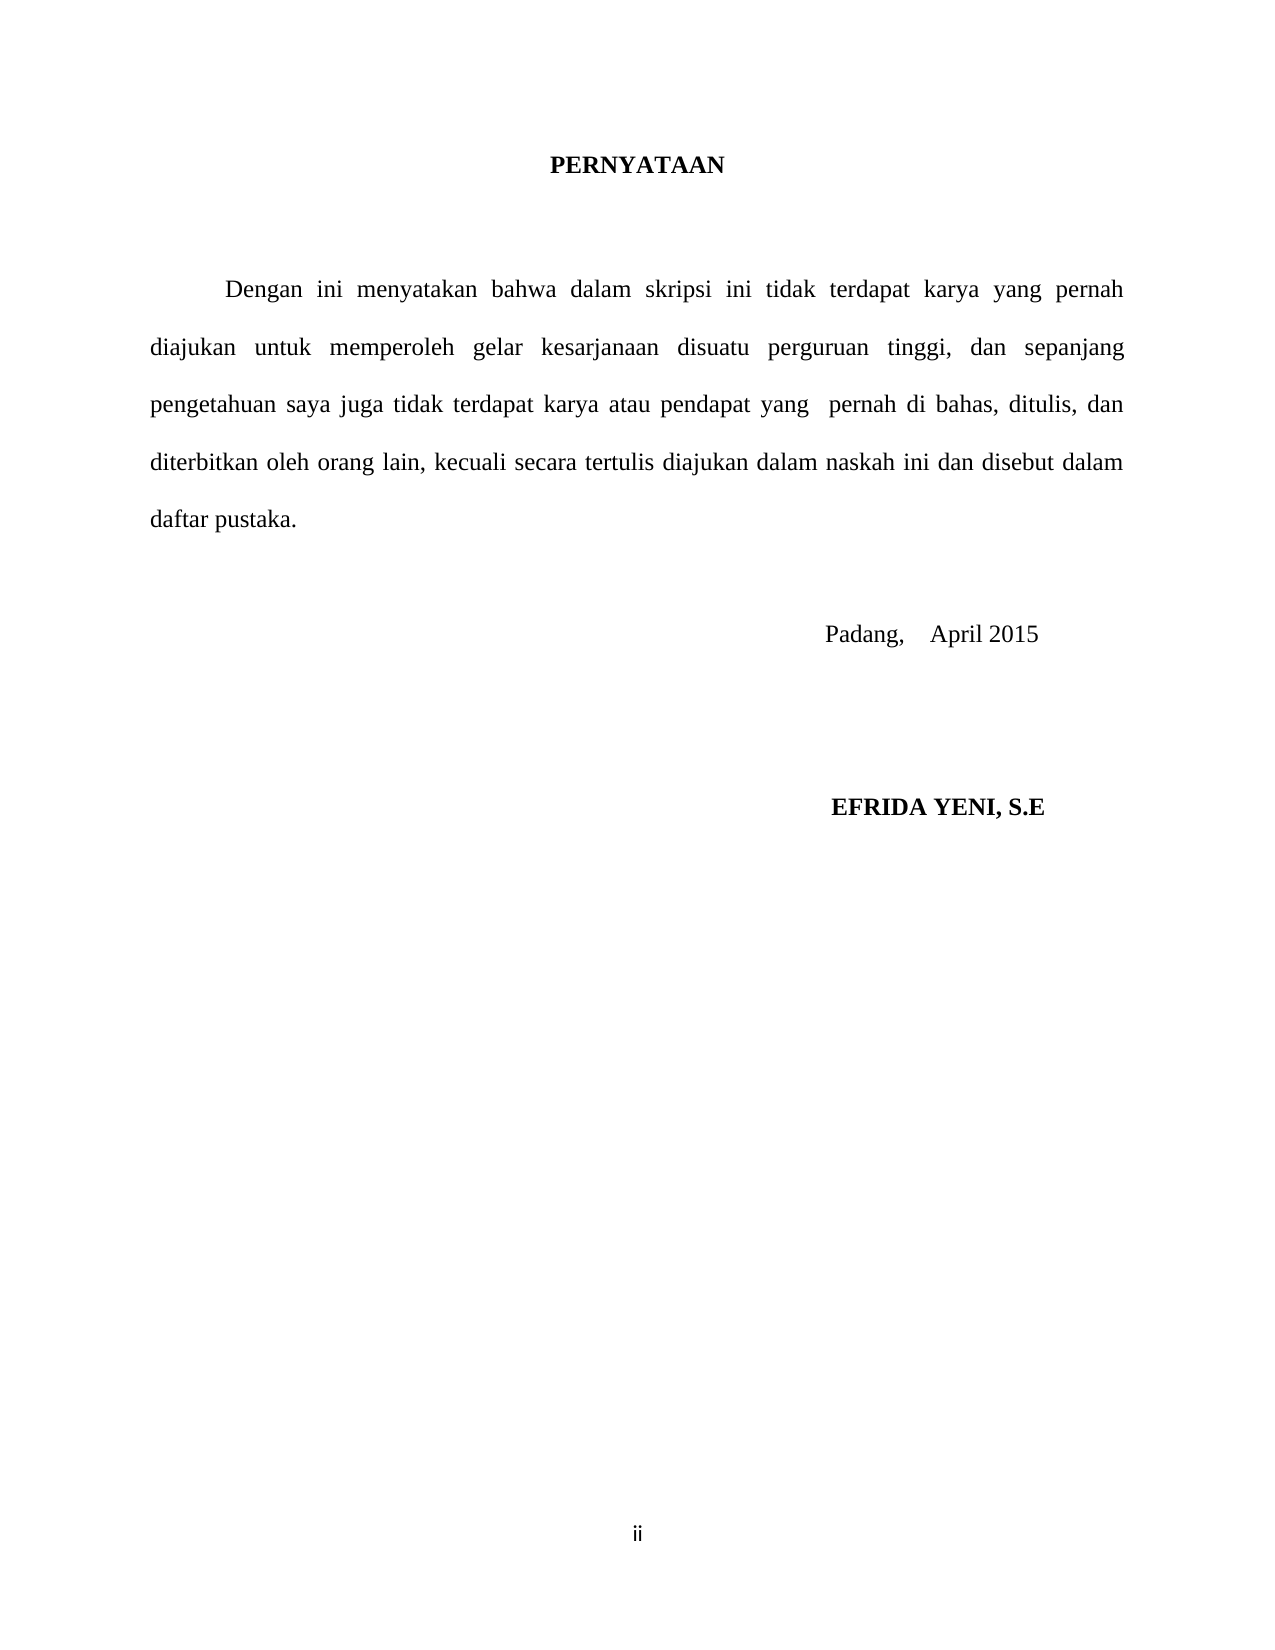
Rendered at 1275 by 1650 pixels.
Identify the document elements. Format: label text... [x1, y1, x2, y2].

text Padang, April 2015 [150, 619, 1125, 648]
text EFRIDA YENI, S.E [150, 792, 1125, 821]
text PERNYATAAN [150, 150, 1125, 179]
text Dengan ini menyatakan bahwa dalam skripsi ini tidak terdapat karya yang pernah diajukan untuk memperoleh gelar kesarjanaan disuatu perguruan tinggi, dan sepanjang pengetahuan saya juga tidak terdapat karya atau pendapat yang pernah di bahas, ditulis, dan diterbitkan oleh orang lain, kecuali secara tertulis diajukan dalam naskah ini dan disebut dalam daftar pustaka. [150, 274, 1125, 533]
